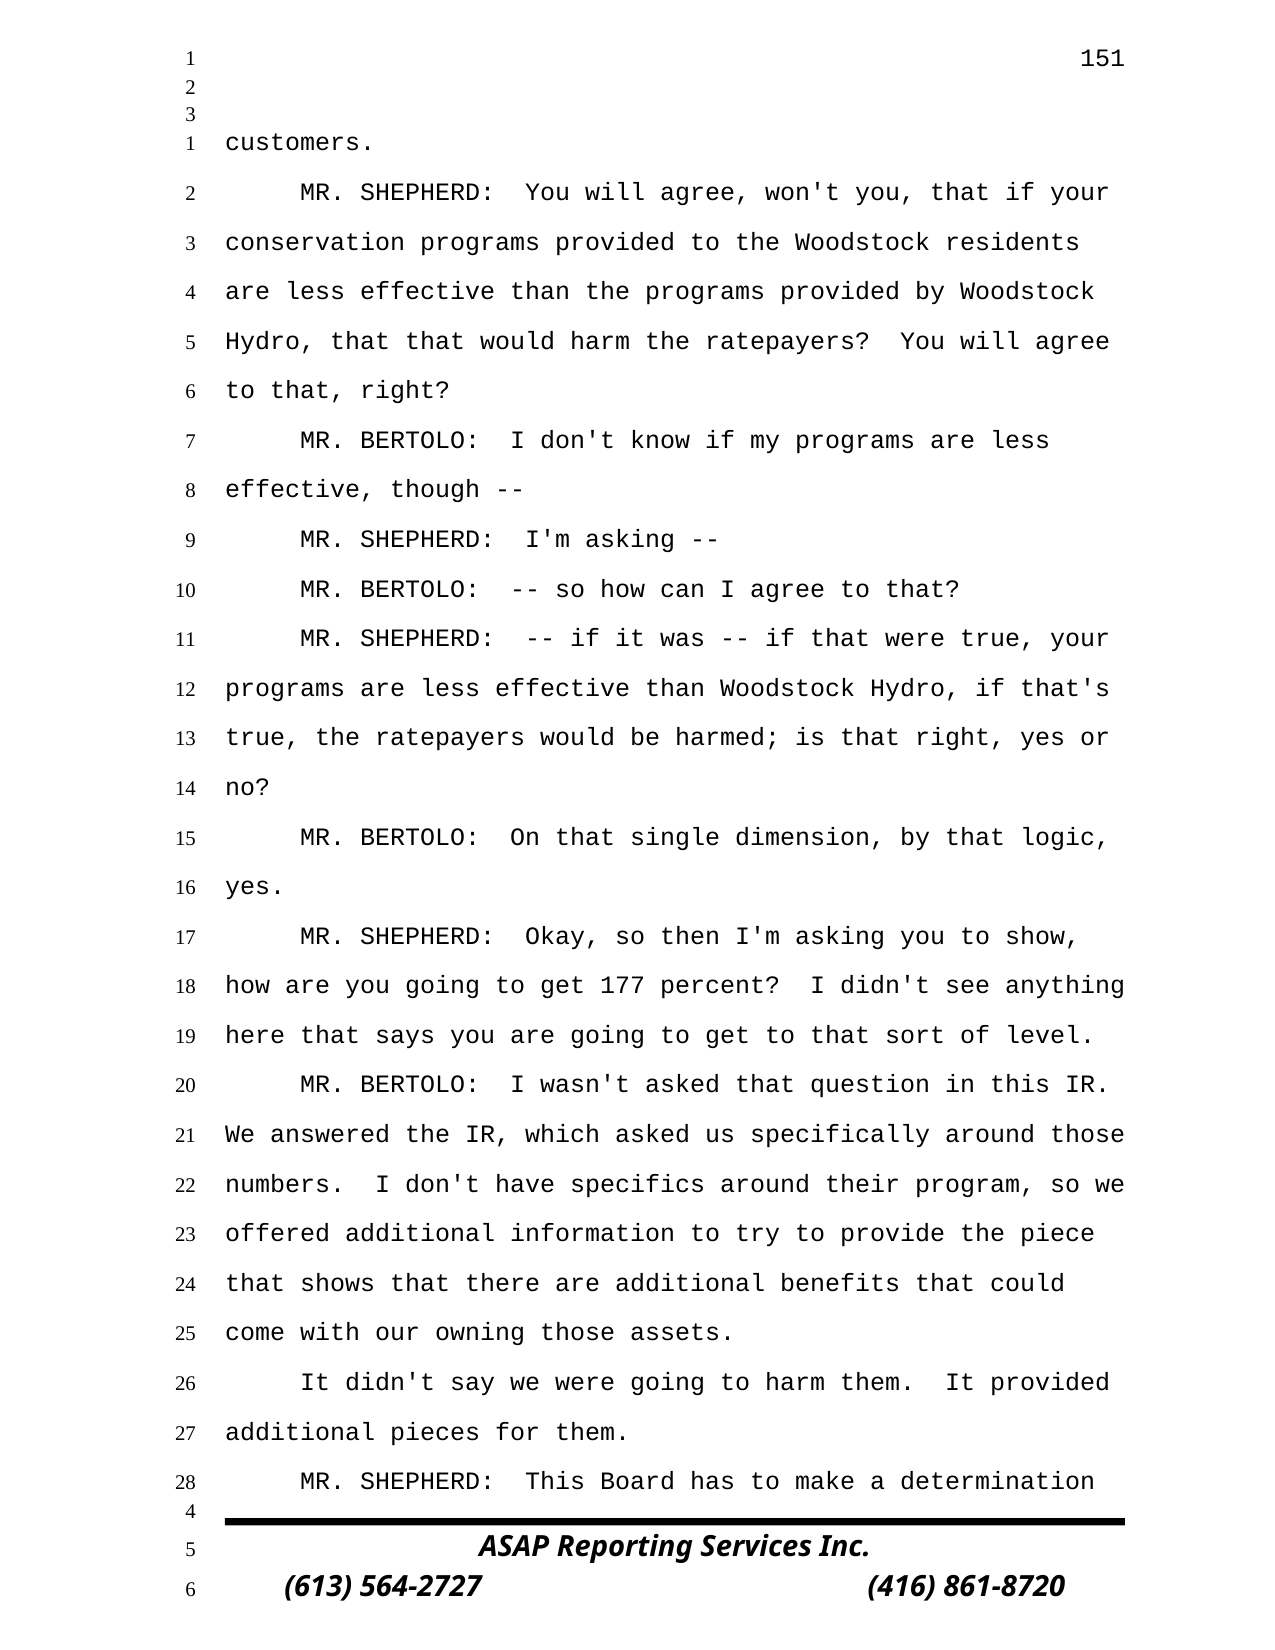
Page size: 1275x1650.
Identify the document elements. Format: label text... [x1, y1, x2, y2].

text MR. SHEPHERD: Okay, so then I'm asking you to show, how are you going to get 177 percent? I didn't see anything here that says you are going to get to that sort of level. [225, 923, 1125, 1051]
text MR. BERTOLO: -- so how can I agree to that? [225, 576, 1125, 604]
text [225, 1469, 1125, 1497]
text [225, 130, 1125, 158]
text MR. BERTOLO: I wasn't asked that question in this IR. We answered the IR, which asked us specifically around those numbers. I don't have specifics around their program, so we offered additional information to try to provide the piece that shows that there are additional benefits that could come with our owning those assets. [225, 1072, 1125, 1348]
text MR. BERTOLO: I don't know if my programs are less effective, though -- [225, 427, 1125, 505]
text It didn't say we were going to harm them. It provided additional pieces for them. [225, 1369, 1125, 1447]
text MR. SHEPHERD: -- if it was -- if that were true, your programs are less effective than Woodstock Hydro, if that's true, the ratepayers would be harmed; is that right, yes or no? [225, 626, 1125, 803]
text MR. BERTOLO: On that single dimension, by that logic, yes. [225, 824, 1125, 902]
text MR. SHEPHERD: You will agree, won't you, that if your conservation programs provided to the Woodstock residents are less effective than the programs provided by Woodstock Hydro, that that would harm the ratepayers? You will agree to that, right? [225, 179, 1125, 406]
text MR. SHEPHERD: I'm asking -- [225, 527, 1125, 555]
